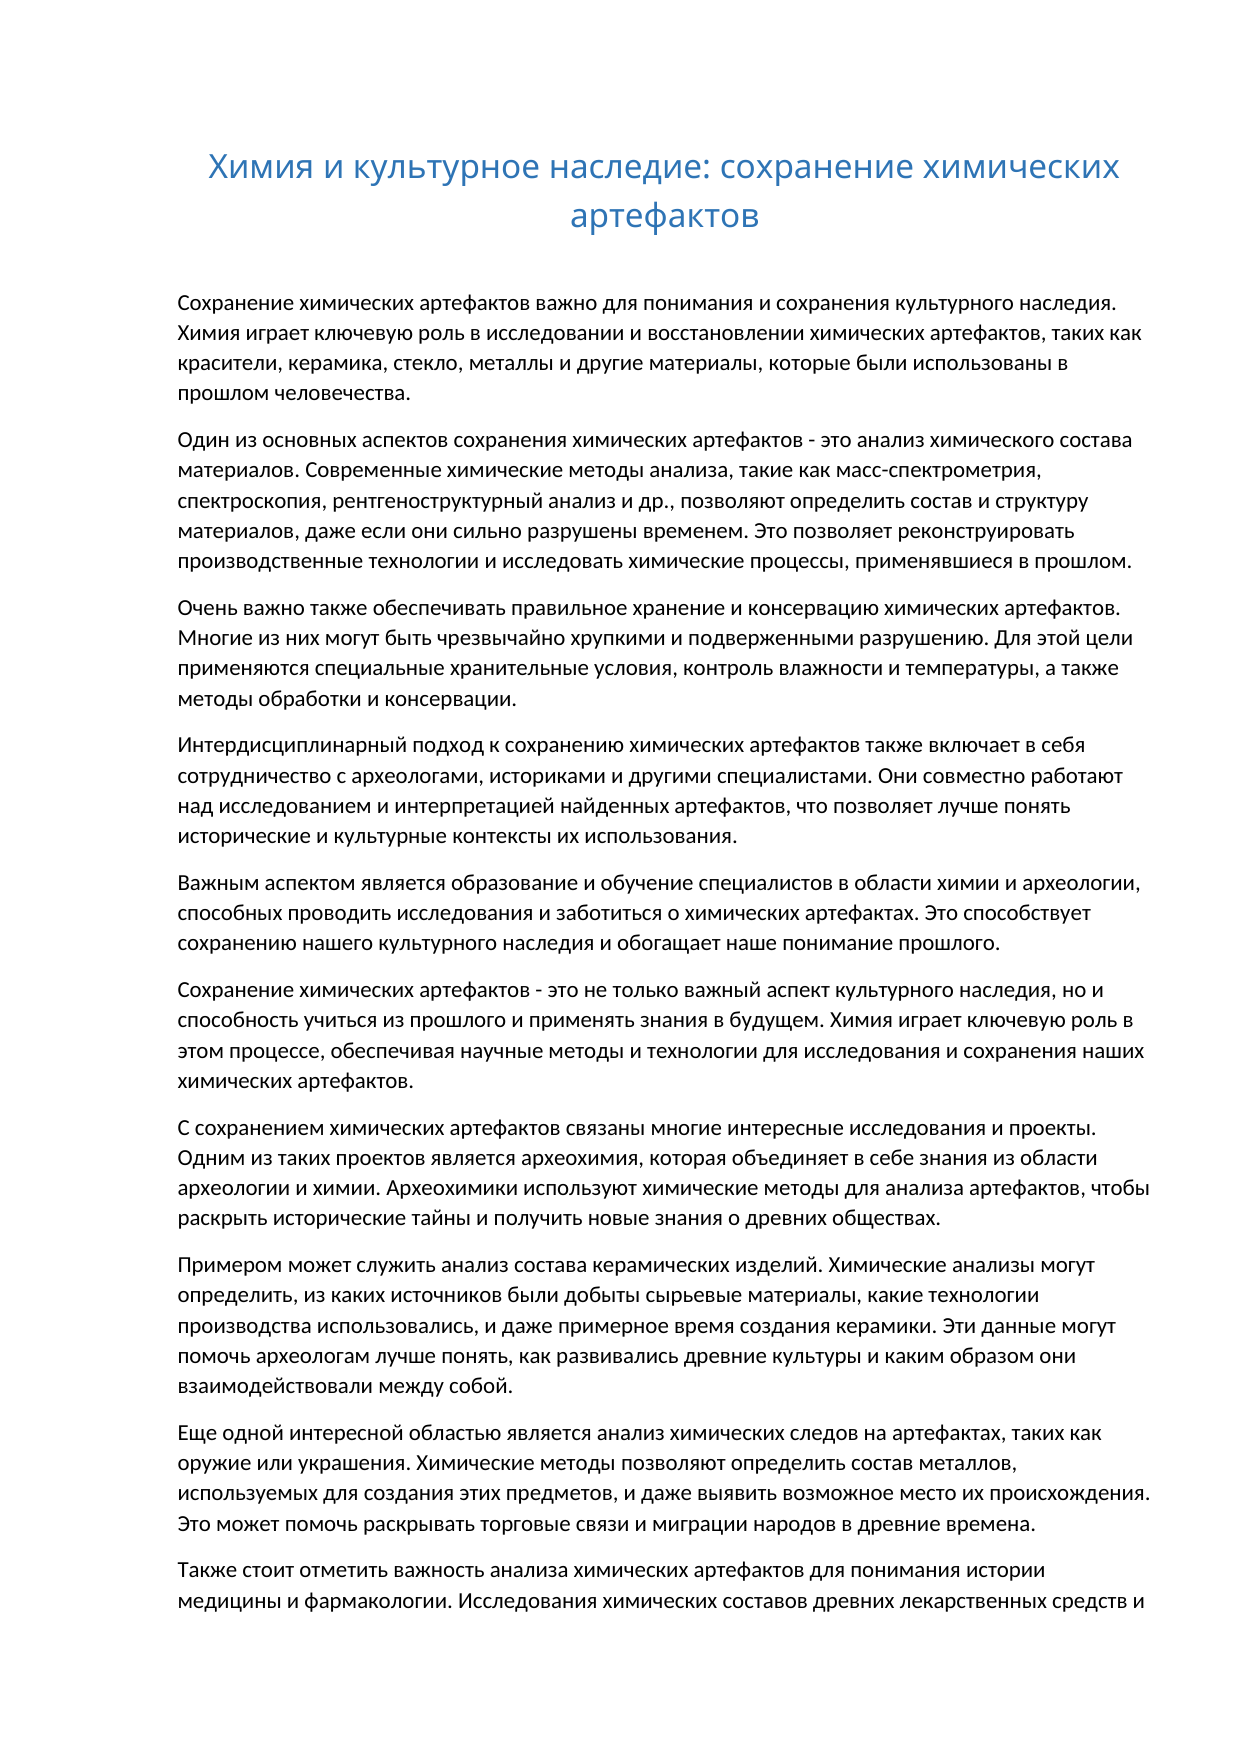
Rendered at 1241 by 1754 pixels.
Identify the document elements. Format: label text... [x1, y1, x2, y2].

text Еще одной интересной областью является анализ химических следов на артефактах, таких как оружие или украшения. Химические методы позволяют определить состав металлов, используемых для создания этих предметов, и даже выявить возможное место их происхождения. Это может помочь раскрывать торговые связи и миграции народов в древние времена. [177, 1418, 1152, 1537]
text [177, 1556, 1152, 1614]
text Сохранение химических артефактов важно для понимания и сохранения культурного наследия. Химия играет ключевую роль в исследовании и восстановлении химических артефактов, таких как красители, керамика, стекло, металлы и другие материалы, которые были использованы в прошлом человечества. [177, 288, 1152, 407]
text С сохранением химических артефактов связаны многие интересные исследования и проекты. Одним из таких проектов является археохимия, которая объединяет в себе знания из области археологии и химии. Археохимики используют химические методы для анализа артефактов, чтобы раскрыть исторические тайны и получить новые знания о древних обществах. [177, 1113, 1152, 1232]
text Очень важно также обеспечивать правильное хранение и консервацию химических артефактов. Многие из них могут быть чрезвычайно хрупкими и подверженными разрушению. Для этой цели применяются специальные хранительные условия, контроль влажности и температуры, а также методы обработки и консервации. [177, 593, 1152, 712]
text Один из основных аспектов сохранения химических артефактов - это анализ химического состава материалов. Современные химические методы анализа, такие как масс-спектрометрия, спектроскопия, рентгеноструктурный анализ и др., позволяют определить состав и структуру материалов, даже если они сильно разрушены временем. Это позволяет реконструировать производственные технологии и исследовать химические процессы, применявшиеся в прошлом. [177, 425, 1152, 574]
text Примером может служить анализ состава керамических изделий. Химические анализы могут определить, из каких источников были добыты сырьевые материалы, какие технологии производства использовались, и даже примерное время создания керамики. Эти данные могут помочь археологам лучше понять, как развивались древние культуры и каким образом они взаимодействовали между собой. [177, 1250, 1152, 1399]
text Сохранение химических артефактов - это не только важный аспект культурного наследия, но и способность учиться из прошлого и применять знания в будущем. Химия играет ключевую роль в этом процессе, обеспечивая научные методы и технологии для исследования и сохранения наших химических артефактов. [177, 975, 1152, 1094]
text Интердисциплинарный подход к сохранению химических артефактов также включает в себя сотрудничество с археологами, историками и другими специалистами. Они совместно работают над исследованием и интерпретацией найденных артефактов, что позволяет лучше понять исторические и культурные контексты их использования. [177, 731, 1152, 849]
text Важным аспектом является образование и обучение специалистов в области химии и археологии, способных проводить исследования и заботиться о химических артефактах. Это способствует сохранению нашего культурного наследия и обогащает наше понимание прошлого. [177, 868, 1152, 957]
subtitle Химия и культурное наследие: сохранение химических артефактов [177, 143, 1152, 237]
